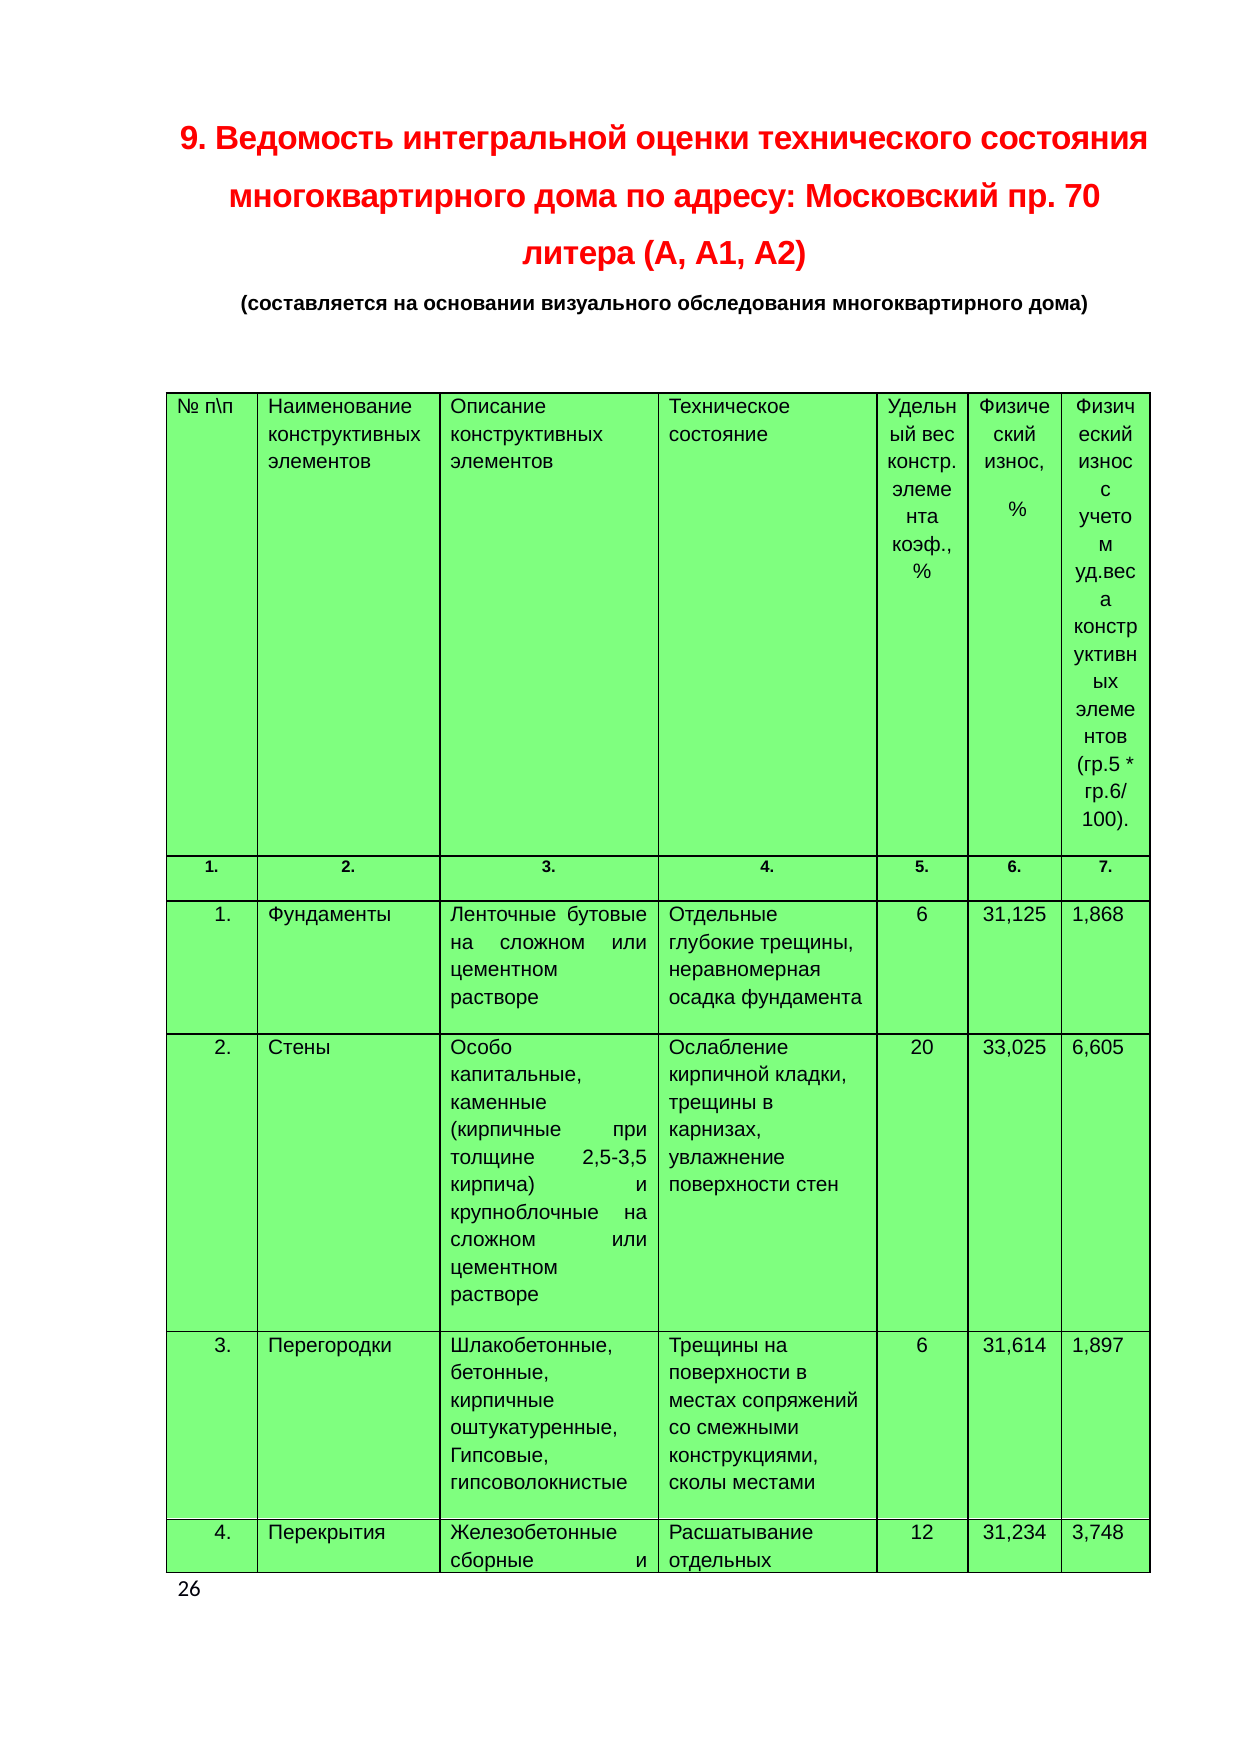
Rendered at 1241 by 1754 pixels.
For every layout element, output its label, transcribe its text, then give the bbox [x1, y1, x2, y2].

table_cell 1,897 [1062, 1332, 1149, 1518]
table_cell Стены [258, 1035, 439, 1331]
table_cell 1,868 [1062, 902, 1149, 1033]
text (составляется на основании визуального обследования многоквартирного дома) [177, 291, 1152, 315]
table_cell 6. [969, 857, 1061, 900]
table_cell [659, 1520, 876, 1572]
table_cell Трещины на поверхности в местах сопряжений со смежными конструкциями, сколы местами [659, 1332, 876, 1518]
table_cell 33,025 [969, 1035, 1061, 1331]
table_header Описание конструктивных элементов [441, 394, 658, 855]
table_cell Ленточные бутовые на сложном или цементном растворе [441, 902, 658, 1033]
table_cell [167, 1520, 257, 1572]
table_cell 31,614 [969, 1332, 1061, 1518]
table_cell [167, 1035, 257, 1331]
table_header Техническое состояние [659, 394, 876, 855]
table_cell Отдельные глубокие трещины, неравномерная осадка фундамента [659, 902, 876, 1033]
table_cell Перекрытия [258, 1520, 439, 1572]
table_cell 5. [878, 857, 967, 900]
table_header Удельный вес констр. элемента коэф., % [878, 394, 967, 855]
table_header Физический износ с учетом уд.веса конструктивных элементов (гр.5 * гр.6/ 100). [1062, 394, 1149, 855]
table_cell 6,605 [1062, 1035, 1149, 1331]
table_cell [441, 1520, 658, 1572]
table_cell 2. [258, 857, 439, 900]
table_cell 4. [659, 857, 876, 900]
table_cell 1. [167, 857, 257, 900]
table_cell Ослабление кирпичной кладки, трещины в карнизах, увлажнение поверхности стен [659, 1035, 876, 1331]
table_cell 6 [878, 902, 967, 1033]
table_cell Шлакобетонные, бетонные, кирпичные оштукатуренные, Гипсовые, гипсоволокнистые [441, 1332, 658, 1518]
table_cell 6 [878, 1332, 967, 1518]
table_cell Особо капитальные, каменные (кирпичные при толщине 2,5-3,5 кирпича) и крупноблочные на сложном или цементном растворе [441, 1035, 658, 1331]
table_header Физический износ, % [969, 394, 1061, 855]
table_cell 7. [1062, 857, 1149, 900]
table_header Наименование конструктивных элементов [258, 394, 439, 855]
table_cell 31,234 [969, 1520, 1061, 1572]
table_cell 3. [441, 857, 658, 900]
text 9. Ведомость интегральной оценки технического состояния многоквартирного дома по адресу: Московский пр. 70 литера (А, А1, А2) [177, 118, 1152, 272]
table_cell 3,748 [1062, 1520, 1149, 1572]
table_cell Перегородки [258, 1332, 439, 1518]
table_cell 12 [878, 1520, 967, 1572]
table_cell Фундаменты [258, 902, 439, 1033]
table_cell [167, 1332, 257, 1518]
table_cell 31,125 [969, 902, 1061, 1033]
table_cell [167, 902, 257, 1033]
table_header № п\п [167, 394, 257, 855]
table_cell 20 [878, 1035, 967, 1331]
